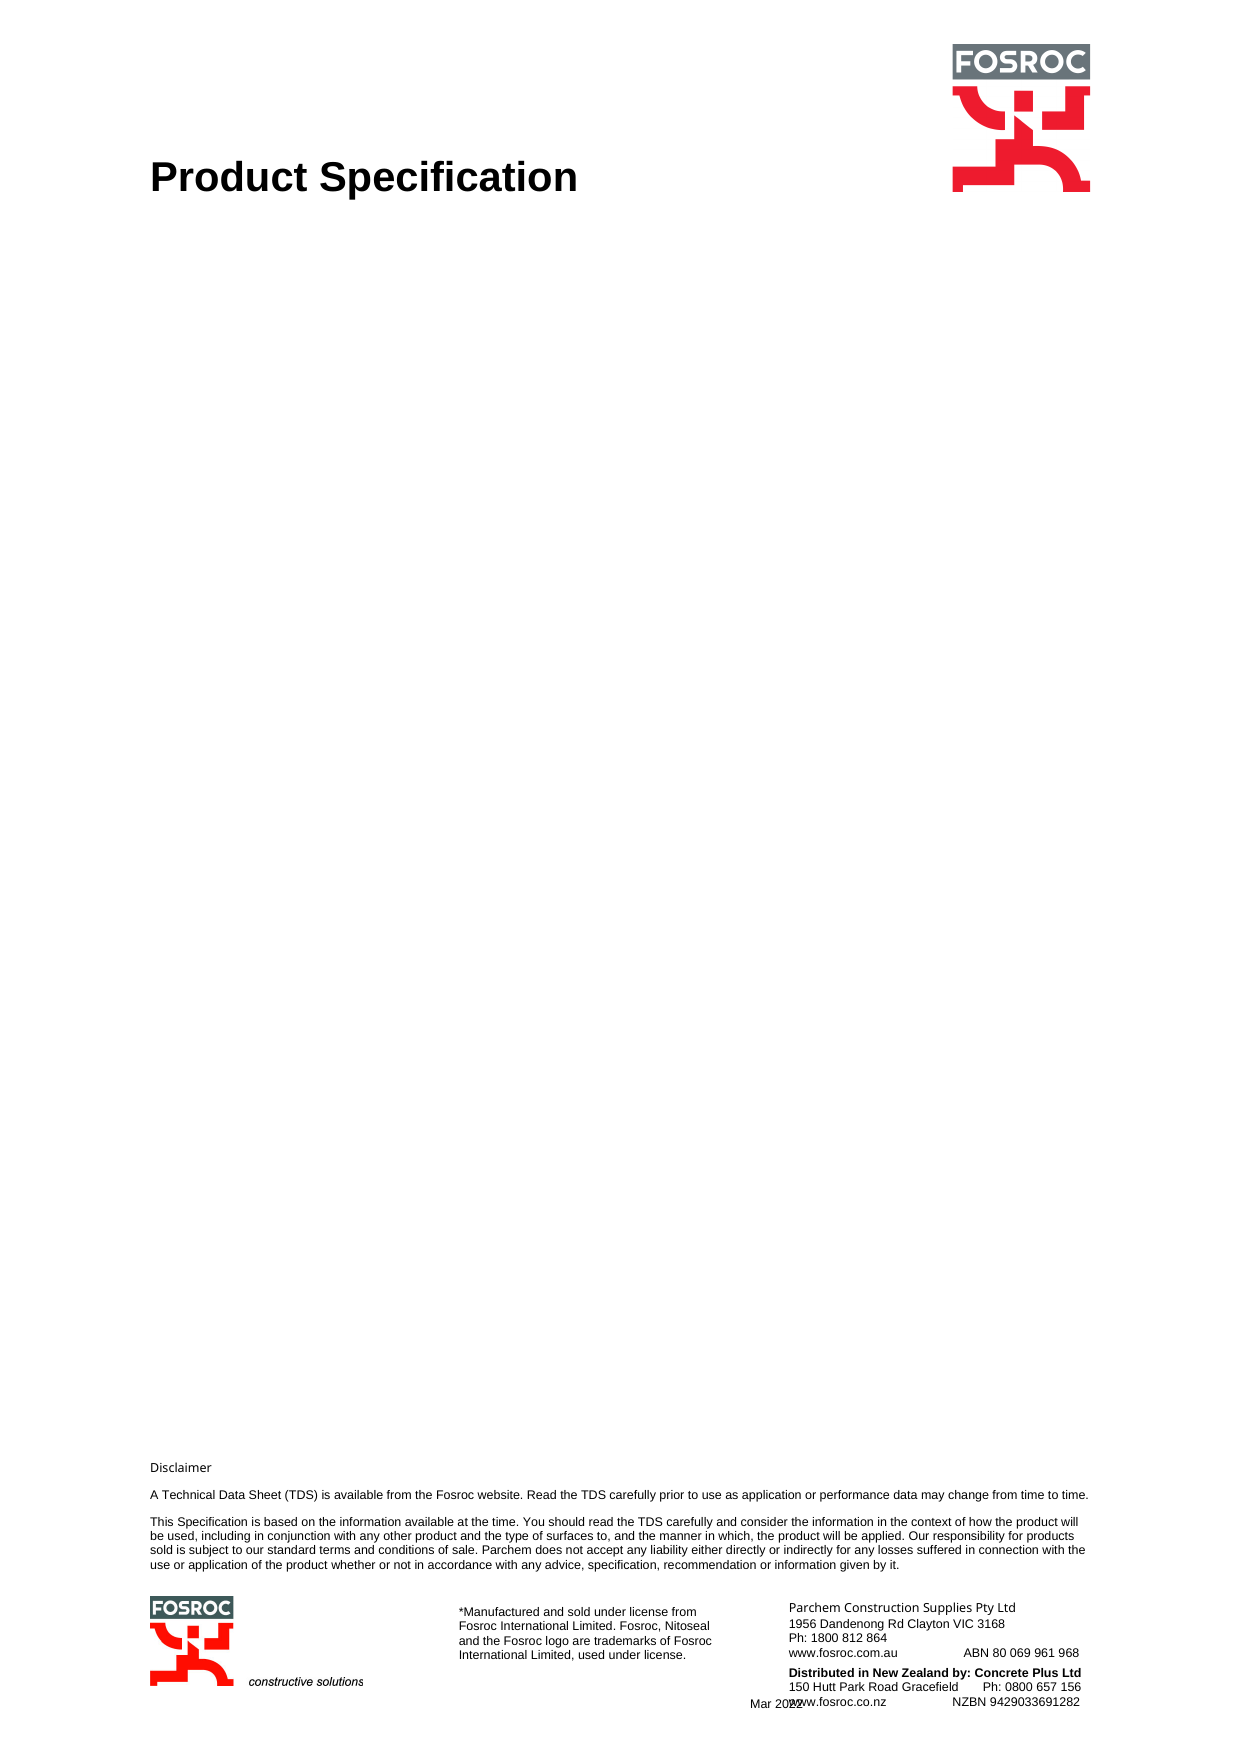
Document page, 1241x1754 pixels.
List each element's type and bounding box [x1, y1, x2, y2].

picture [952, 44, 1091, 192]
picture [150, 1596, 363, 1686]
